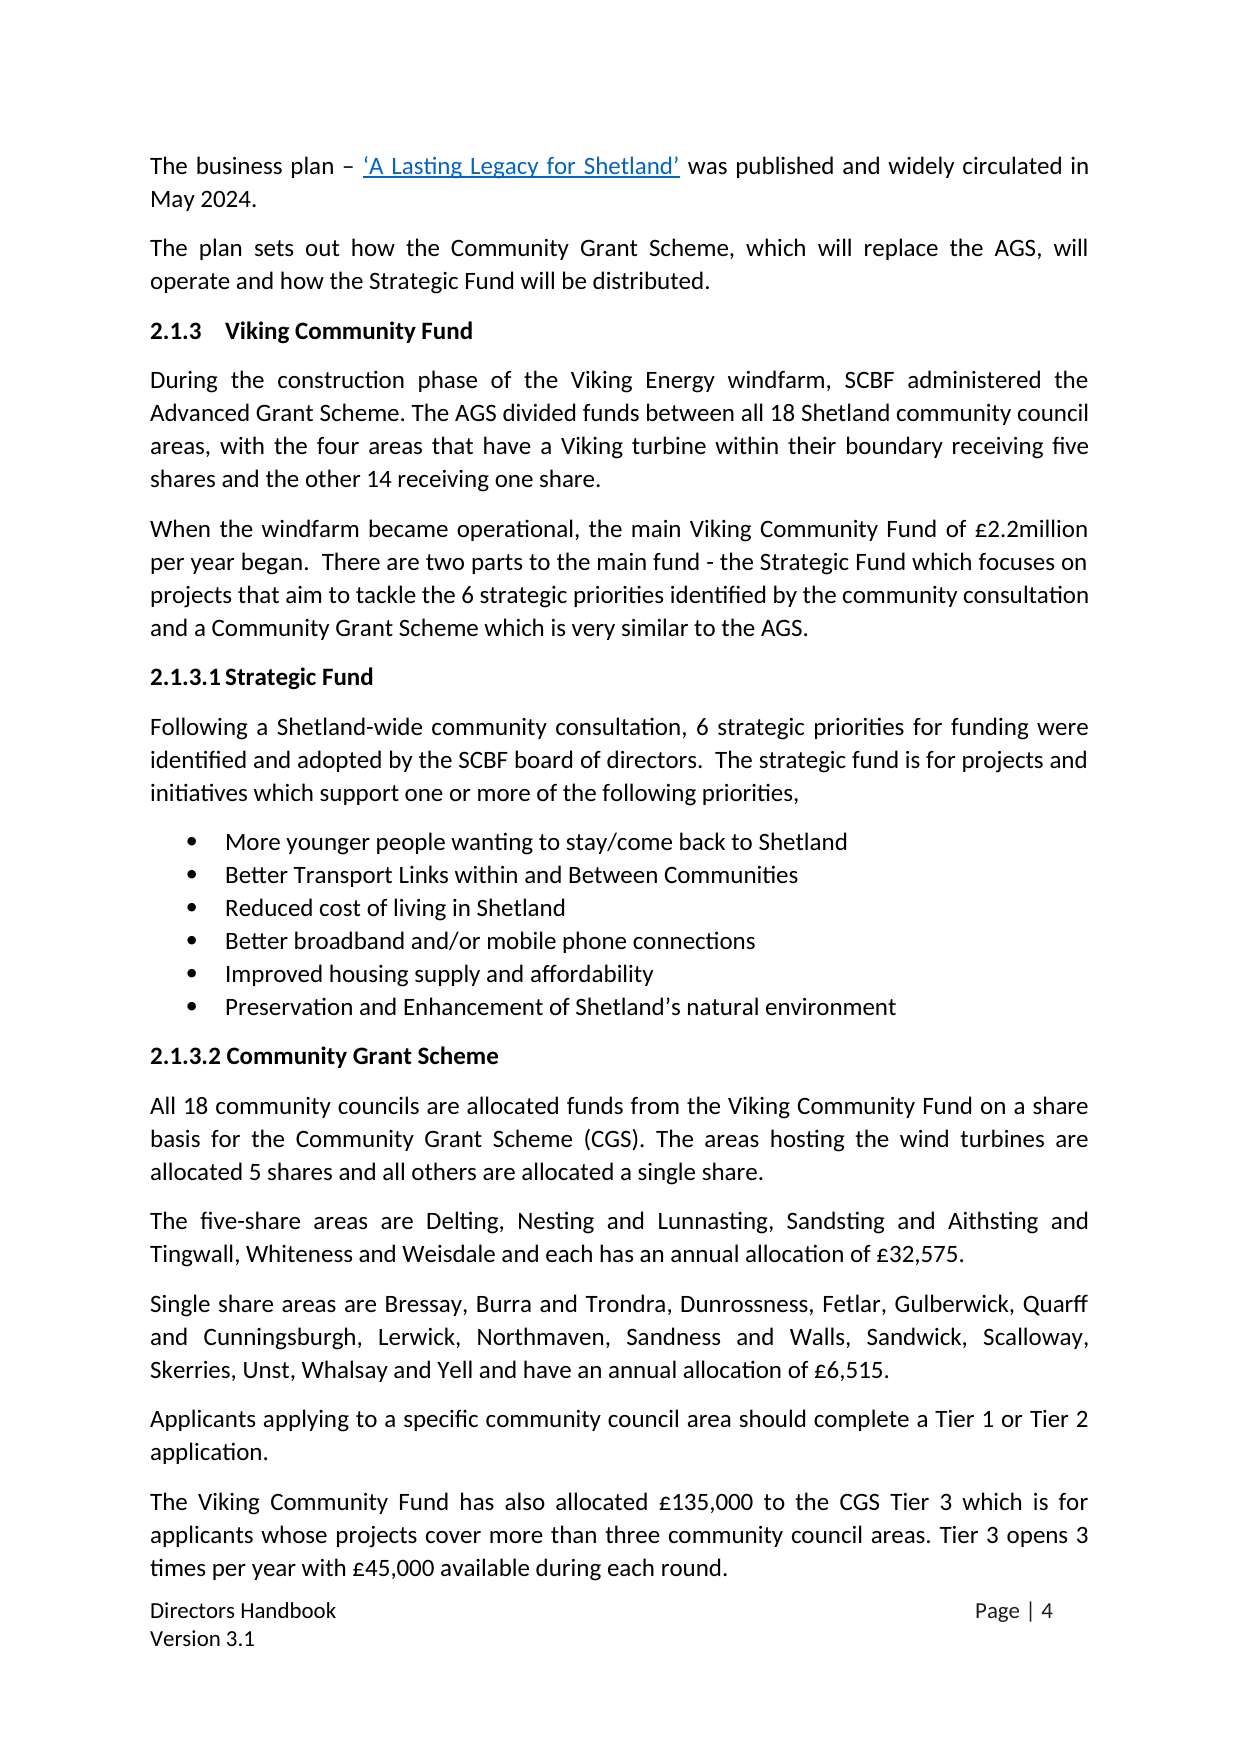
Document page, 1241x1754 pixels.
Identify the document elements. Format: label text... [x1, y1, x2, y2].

list Better broadband and/or mobile phone connections [187, 925, 1090, 956]
text During the construction phase of the Viking Energy windfarm, SCBF administered the Advanced Grant Scheme. The AGS divided funds between all 18 Shetland community council areas, with the four areas that have a Viking turbine within their boundary receiving five shares and the other 14 receiving one share. [150, 364, 1090, 494]
text 2.1.3 Viking Community Fund [150, 315, 1090, 346]
list Better Transport Links within and Between Communities [187, 859, 1090, 890]
text Following a Shetland-wide community consultation, 6 strategic priorities for funding were identified and adopted by the SCBF board of directors. The strategic fund is for projects and initiatives which support one or more of the following priorities, [150, 711, 1090, 807]
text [150, 150, 1090, 213]
text The plan sets out how the Community Grant Scheme, which will replace the AGS, will operate and how the Strategic Fund will be distributed. [150, 232, 1090, 296]
text When the windfarm became operational, the main Viking Community Fund of £2.2million per year began. There are two parts to the main fund - the Strategic Fund which focuses on projects that aim to tackle the 6 strategic priorities identified by the community consultation and a Community Grant Scheme which is very similar to the AGS. [150, 513, 1090, 642]
list More younger people wanting to stay/come back to Shetland [187, 826, 1090, 857]
list Preservation and Enhancement of Shetland’s natural environment [187, 991, 1090, 1021]
text Applicants applying to a specific community council area should complete a Tier 1 or Tier 2 application. [150, 1403, 1090, 1467]
list Improved housing supply and affordability [187, 958, 1090, 988]
text All 18 community councils are allocated funds from the Viking Community Fund on a share basis for the Community Grant Scheme (CGS). The areas hosting the wind turbines are allocated 5 shares and all others are allocated a single share. [150, 1090, 1090, 1186]
text The Viking Community Fund has also allocated £135,000 to the CGS Tier 3 which is for applicants whose projects cover more than three community council areas. Tier 3 opens 3 times per year with £45,000 available during each round. [150, 1486, 1090, 1582]
text Single share areas are Bressay, Burra and Trondra, Dunrossness, Fetlar, Gulberwick, Quarff and Cunningsburgh, Lerwick, Northmaven, Sandness and Walls, Sandwick, Scalloway, Skerries, Unst, Whalsay and Yell and have an annual allocation of £6,515. [150, 1288, 1090, 1384]
text The five-share areas are Delting, Nesting and Lunnasting, Sandsting and Aithsting and Tingwall, Whiteness and Weisdale and each has an annual allocation of £32,575. [150, 1205, 1090, 1269]
text 2.1.3.1 Strategic Fund [150, 661, 1090, 692]
list Reduced cost of living in Shetland [187, 892, 1090, 923]
text 2.1.3.2 Community Grant Scheme [150, 1040, 1090, 1071]
